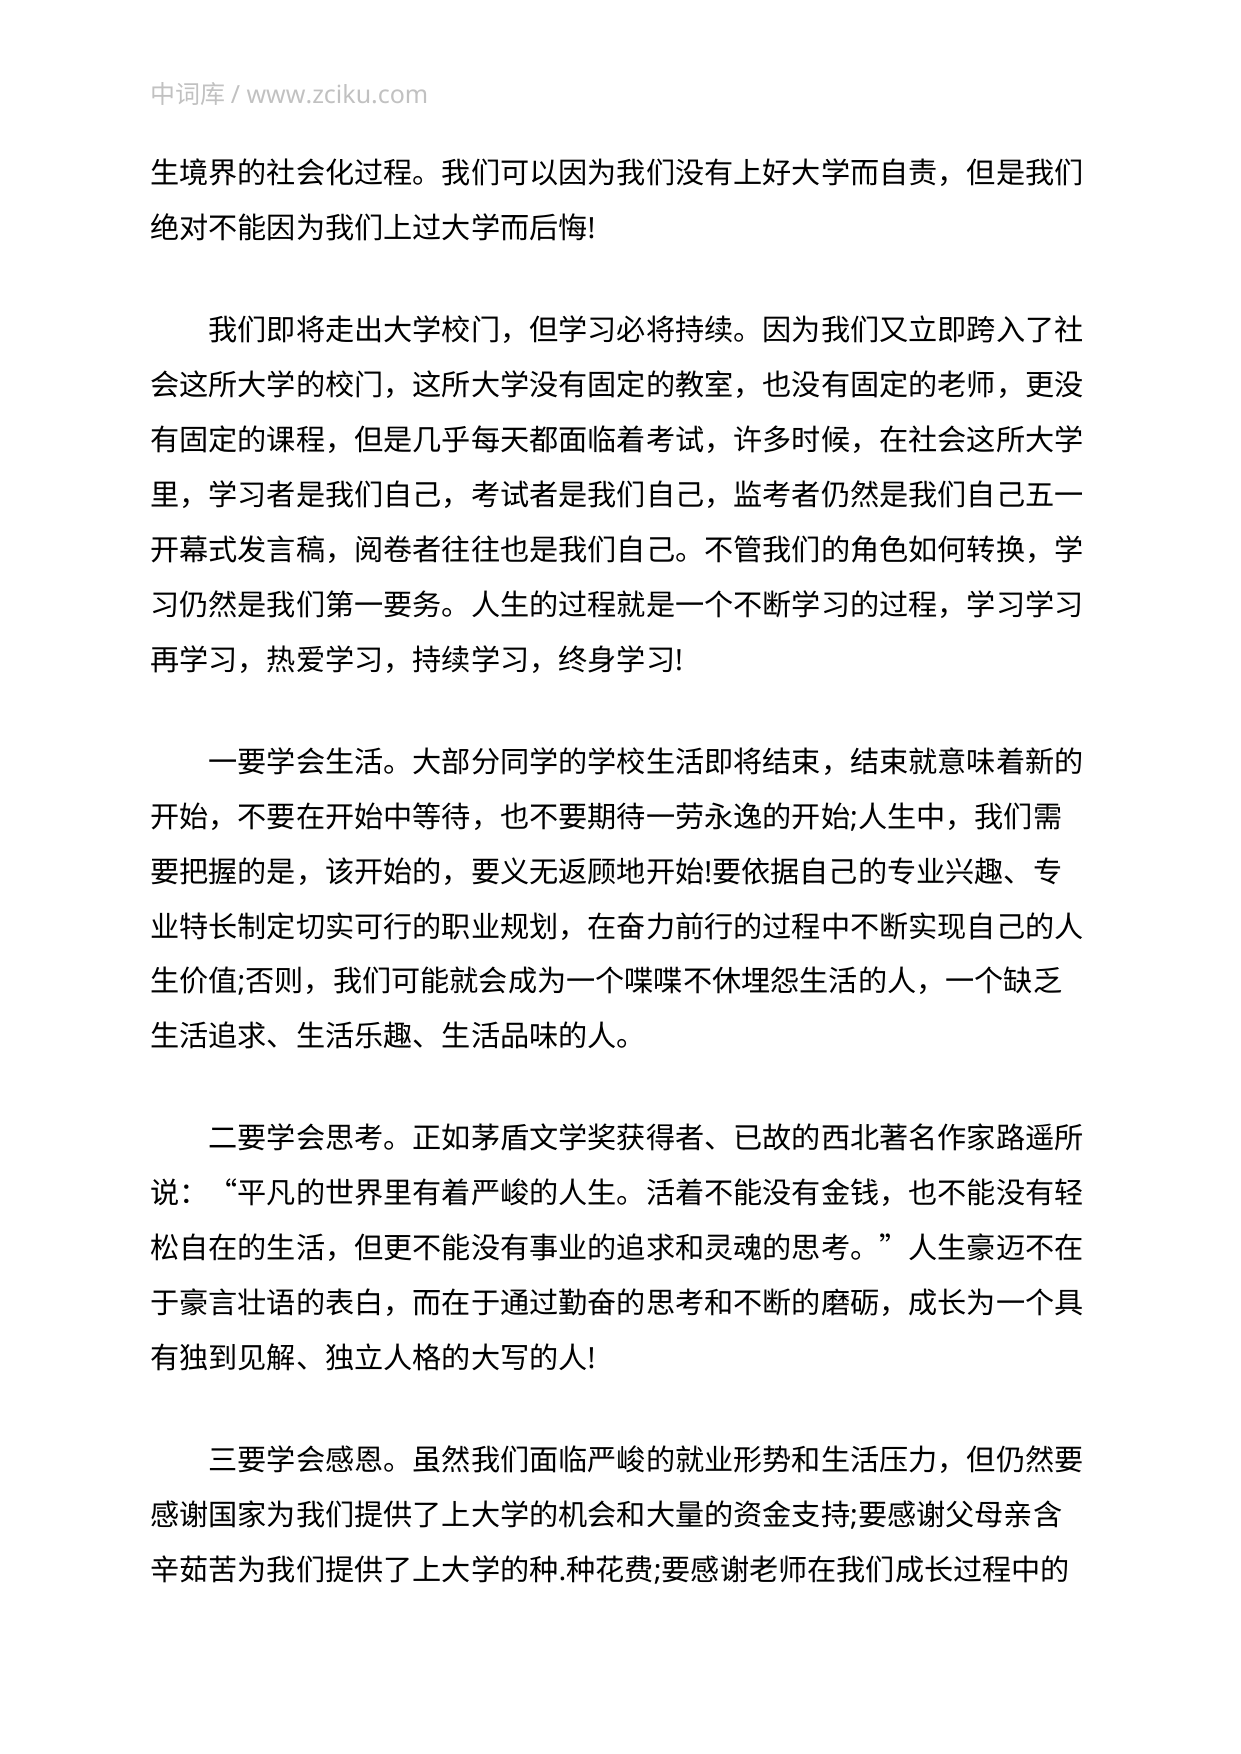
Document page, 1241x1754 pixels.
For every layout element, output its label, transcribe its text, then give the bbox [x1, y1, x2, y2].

text 一要学会生活。大部分同学的学校生活即将结束，结束就意味着新的开始，不要在开始中等待，也不要期待一劳永逸的开始;人生中，我们需要把握的是，该开始的，要义无返顾地开始!要依据自己的专业兴趣、专业特长制定切实可行的职业规划，在奋力前行的过程中不断实现自己的人生价值;否则，我们可能就会成为一个喋喋不休埋怨生活的人，一个缺乏生活追求、生活乐趣、生活品味的人。 [150, 738, 1090, 1055]
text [150, 1436, 1090, 1589]
text 二要学会思考。正如茅盾文学奖获得者、已故的西北著名作家路遥所说：“平凡的世界里有着严峻的人生。活着不能没有金钱，也不能没有轻松自在的生活，但更不能没有事业的追求和灵魂的思考。”人生豪迈不在于豪言壮语的表白，而在于通过勤奋的思考和不断的磨砺，成长为一个具有独到见解、独立人格的大写的人! [150, 1115, 1090, 1377]
text 我们即将走出大学校门，但学习必将持续。因为我们又立即跨入了社会这所大学的校门，这所大学没有固定的教室，也没有固定的老师，更没有固定的课程，但是几乎每天都面临着考试，许多时候，在社会这所大学里，学习者是我们自己，考试者是我们自己，监考者仍然是我们自己五一开幕式发言稿，阅卷者往往也是我们自己。不管我们的角色如何转换，学习仍然是我们第一要务。人生的过程就是一个不断学习的过程，学习学习再学习，热爱学习，持续学习，终身学习! [150, 307, 1090, 679]
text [150, 150, 1090, 247]
